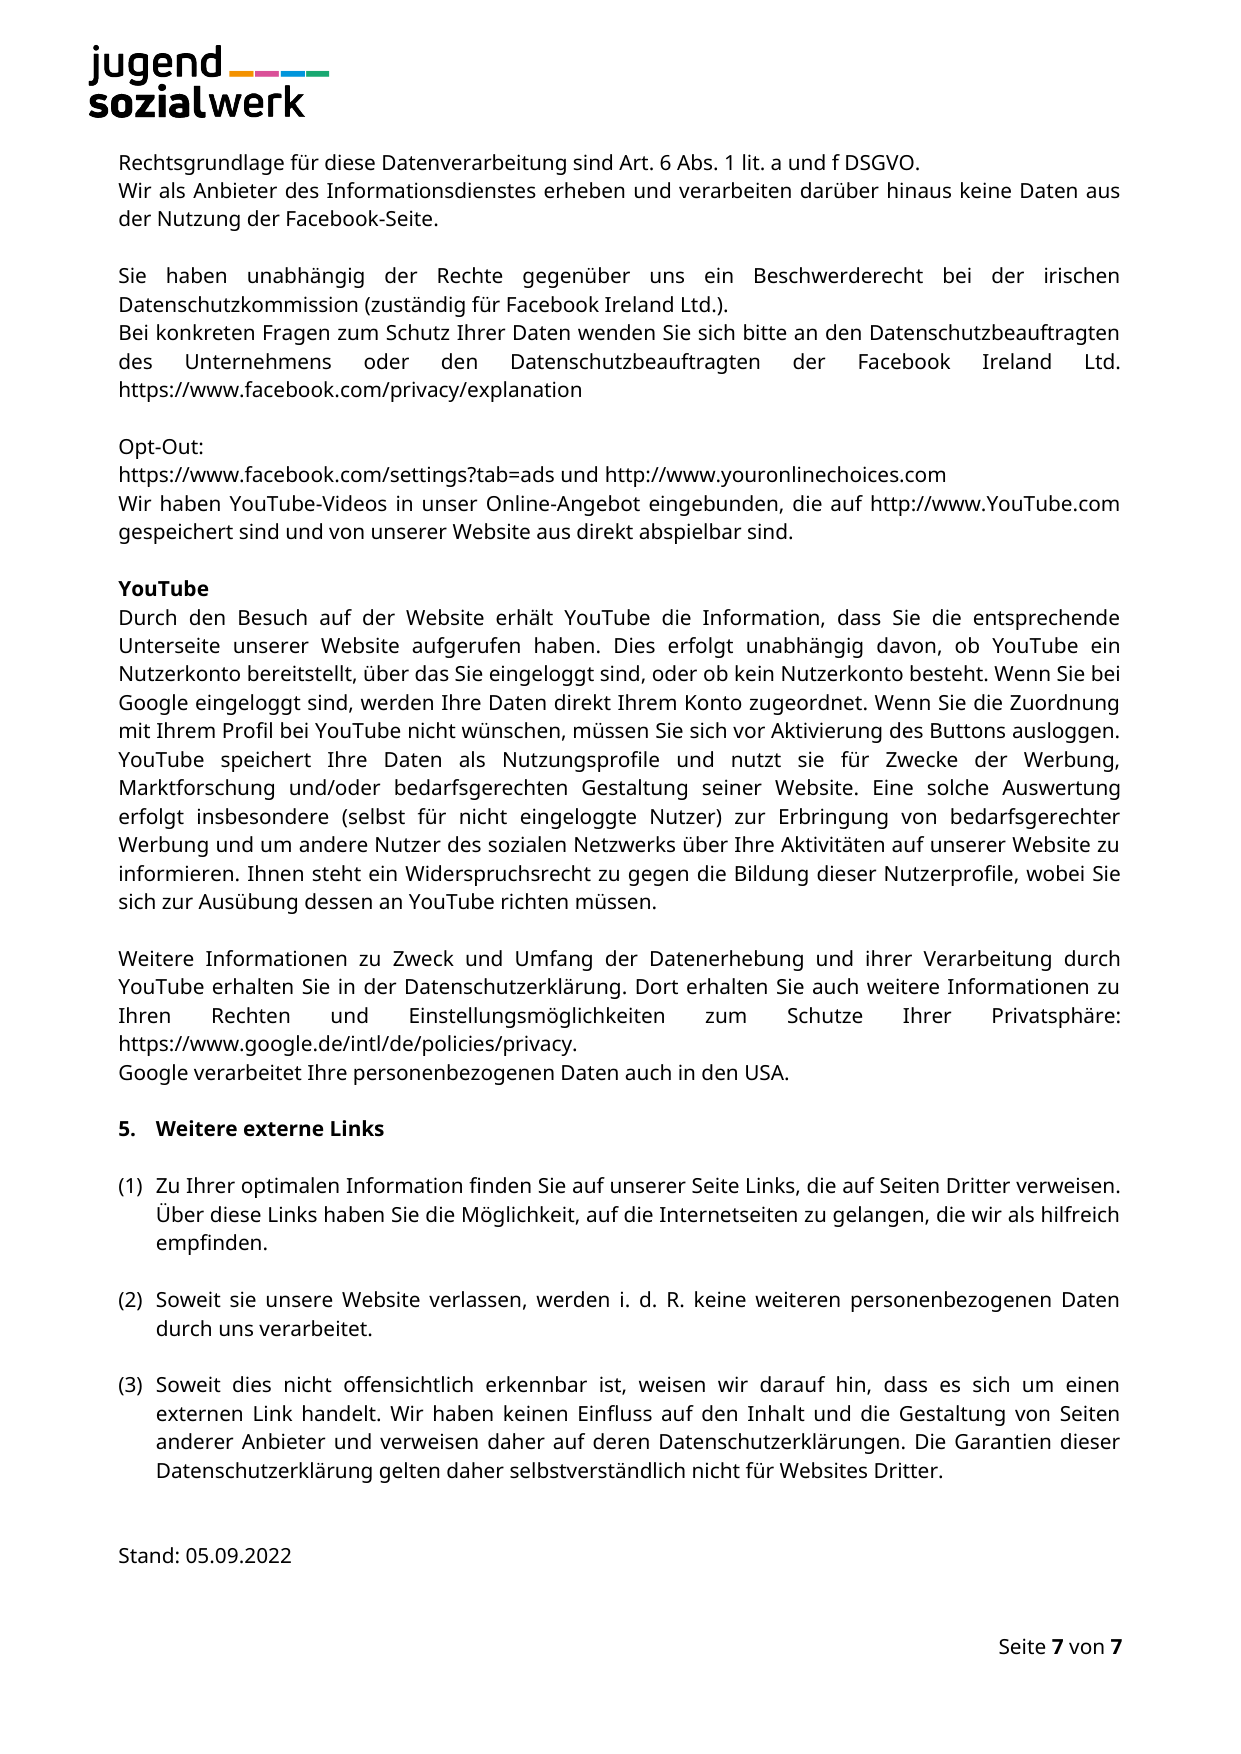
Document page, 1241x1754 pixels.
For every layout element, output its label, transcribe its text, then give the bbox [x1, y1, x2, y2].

text Bei konkreten Fragen zum Schutz Ihrer Daten wenden Sie sich bitte an den Datenschutzbeauftragten des Unternehmens oder den Datenschutzbeauftragten der Facebook Ireland Ltd. https://www.facebook.com/privacy/explanation [118, 318, 1122, 404]
text Sie haben unabhängig der Rechte gegenüber uns ein Beschwerderecht bei der irischen Datenschutzkommission (zuständig für Facebook Ireland Ltd.). [118, 261, 1122, 318]
text Wir als Anbieter des Informationsdienstes erheben und verarbeiten darüber hinaus keine Daten aus der Nutzung der Facebook-Seite. [118, 176, 1122, 233]
text Google verarbeitet Ihre personenbezogenen Daten auch in den USA. [118, 1058, 1122, 1086]
list Soweit dies nicht offensichtlich erkennbar ist, weisen wir darauf hin, dass es sich um einen externen Link handelt. Wir haben keinen Einfluss auf den Inhalt und die Gestaltung von Seiten anderer Anbieter und verweisen daher auf deren Datenschutzerklärungen. Die Garantien dieser Datenschutzerklärung gelten daher selbstverständlich nicht für Websites Dritter. [118, 1371, 1122, 1484]
list Weitere externe Links [118, 1114, 1122, 1143]
text https://www.facebook.com/settings?tab=ads und http://www.youronlinechoices.com [118, 461, 1122, 489]
text Rechtsgrundlage für diese Datenverarbeitung sind Art. 6 Abs. 1 lit. a und f DSGVO. [118, 148, 1122, 176]
text Durch den Besuch auf der Website erhält YouTube die Information, dass Sie die entsprechende Unterseite unserer Website aufgerufen haben. Dies erfolgt unabhängig davon, ob YouTube ein Nutzerkonto bereitstellt, über das Sie eingeloggt sind, oder ob kein Nutzerkonto besteht. Wenn Sie bei Google eingeloggt sind, werden Ihre Daten direkt Ihrem Konto zugeordnet. Wenn Sie die Zuordnung mit Ihrem Profil bei YouTube nicht wünschen, müssen Sie sich vor Aktivierung des Buttons ausloggen. YouTube speichert Ihre Daten als Nutzungsprofile und nutzt sie für Zwecke der Werbung, Marktforschung und/oder bedarfsgerechten Gestaltung seiner Website. Eine solche Auswertung erfolgt insbesondere (selbst für nicht eingeloggte Nutzer) zur Erbringung von bedarfsgerechter Werbung und um andere Nutzer des sozialen Netzwerks über Ihre Aktivitäten auf unserer Website zu informieren. Ihnen steht ein Widerspruchsrecht zu gegen die Bildung dieser Nutzerprofile, wobei Sie sich zur Ausübung dessen an YouTube richten müssen. [118, 603, 1122, 916]
text Opt-Out: [118, 432, 1122, 461]
text Stand: 05.09.2022 [118, 1541, 1122, 1569]
text YouTube [118, 574, 1122, 603]
list Zu Ihrer optimalen Information finden Sie auf unserer Seite Links, die auf Seiten Dritter verweisen. Über diese Links haben Sie die Möglichkeit, auf die Internetseiten zu gelangen, die wir als hilfreich empfinden. [118, 1171, 1122, 1257]
text Weitere Informationen zu Zweck und Umfang der Datenerhebung und ihrer Verarbeitung durch YouTube erhalten Sie in der Datenschutzerklärung. Dort erhalten Sie auch weitere Informationen zu Ihren Rechten und Einstellungsmöglichkeiten zum Schutze Ihrer Privatsphäre: https://www.google.de/intl/de/policies/privacy. [118, 944, 1122, 1058]
list Soweit sie unsere Website verlassen, werden i. d. R. keine weiteren personenbezogenen Daten durch uns verarbeitet. [118, 1285, 1122, 1342]
text Wir haben YouTube-Videos in unser Online-Angebot eingebunden, die auf http://www.YouTube.com gespeichert sind und von unserer Website aus direkt abspielbar sind. [118, 489, 1122, 546]
picture [88, 44, 330, 118]
